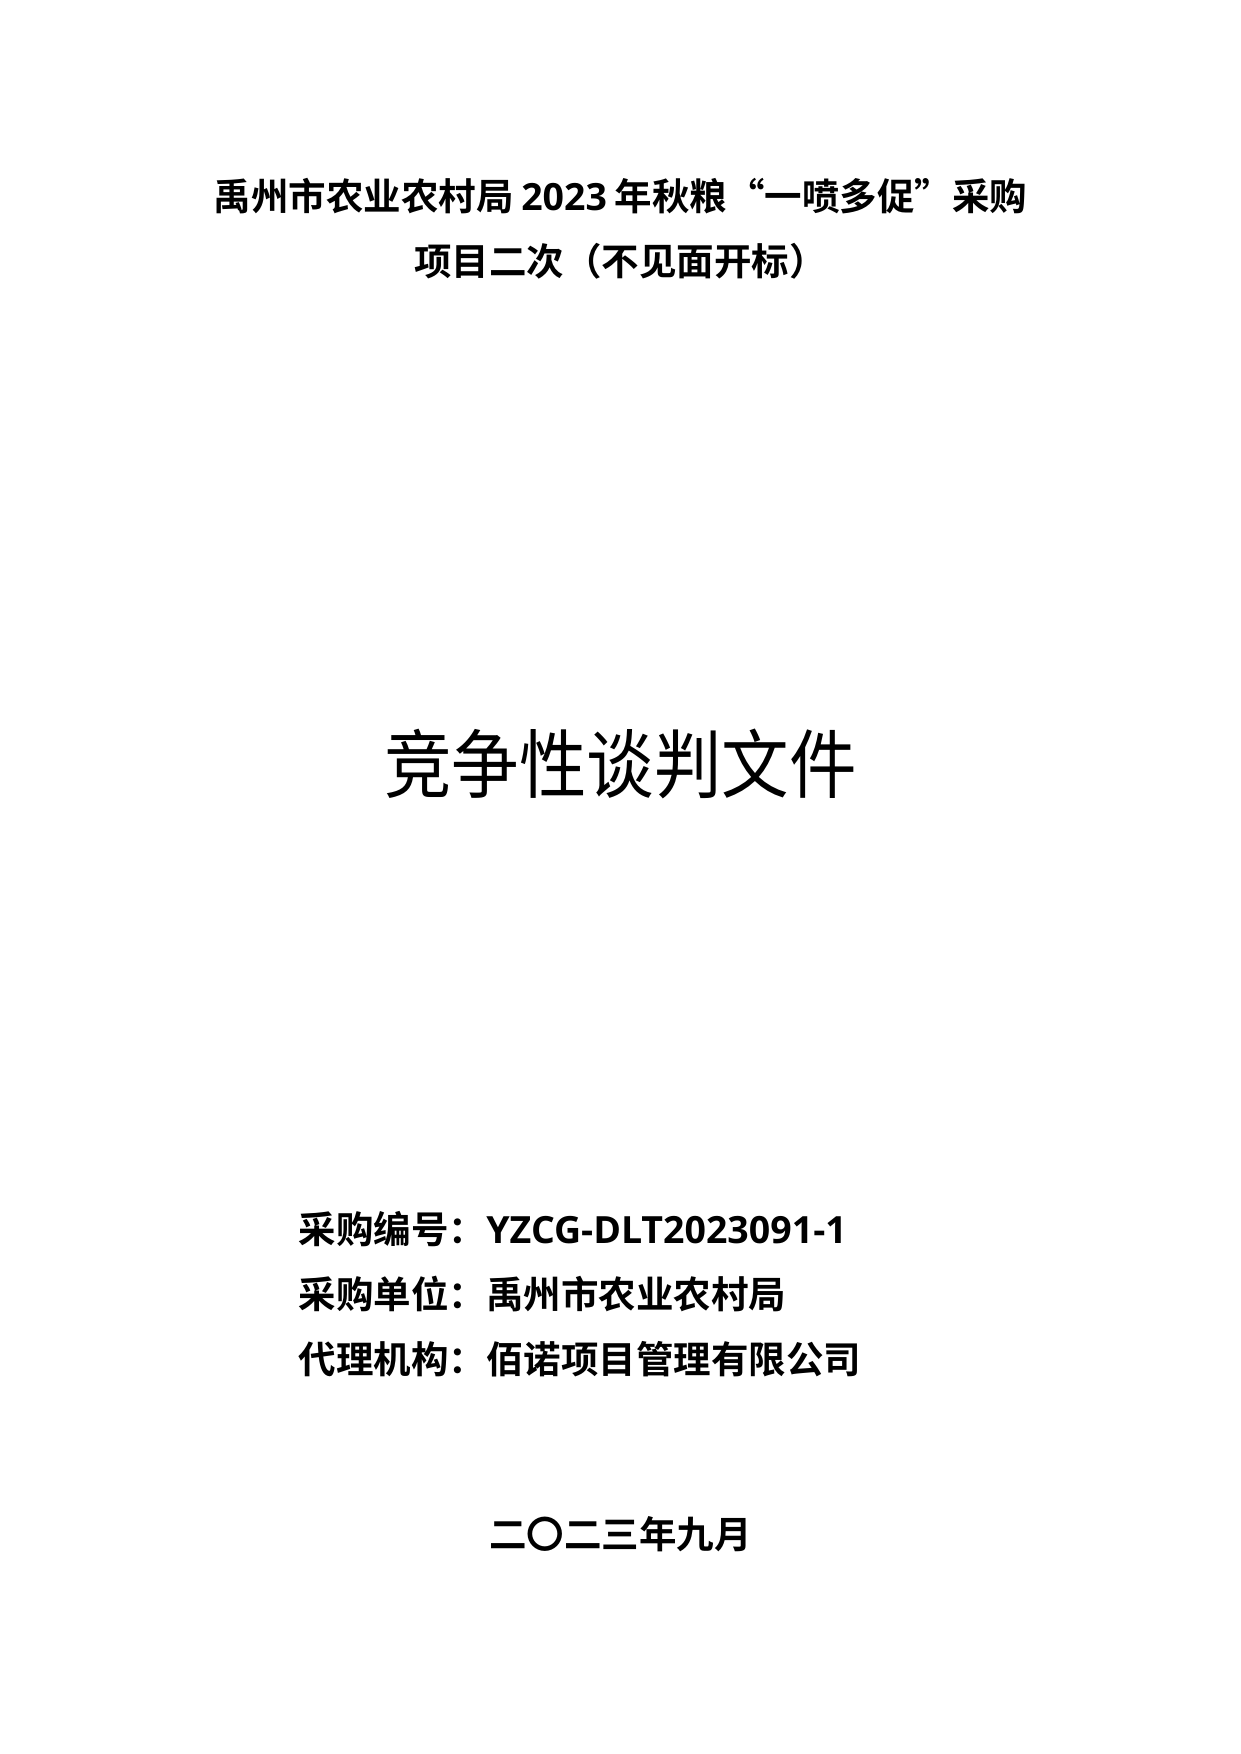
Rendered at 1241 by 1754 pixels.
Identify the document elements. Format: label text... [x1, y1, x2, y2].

text 禹州市农业农村局2023年秋粮“一喷多促”采购 [187, 162, 1053, 227]
text 采购编号：YZCG-DLT2023091-1 [187, 1194, 1053, 1259]
text 项目二次（不见面开标） [187, 227, 1053, 292]
text 二〇二三年九月 [187, 1499, 1053, 1564]
text 采购单位：禹州市农业农村局 [187, 1259, 1053, 1324]
text 代理机构：佰诺项目管理有限公司 [187, 1324, 1053, 1389]
text 竞争性谈判文件 [187, 694, 1053, 824]
